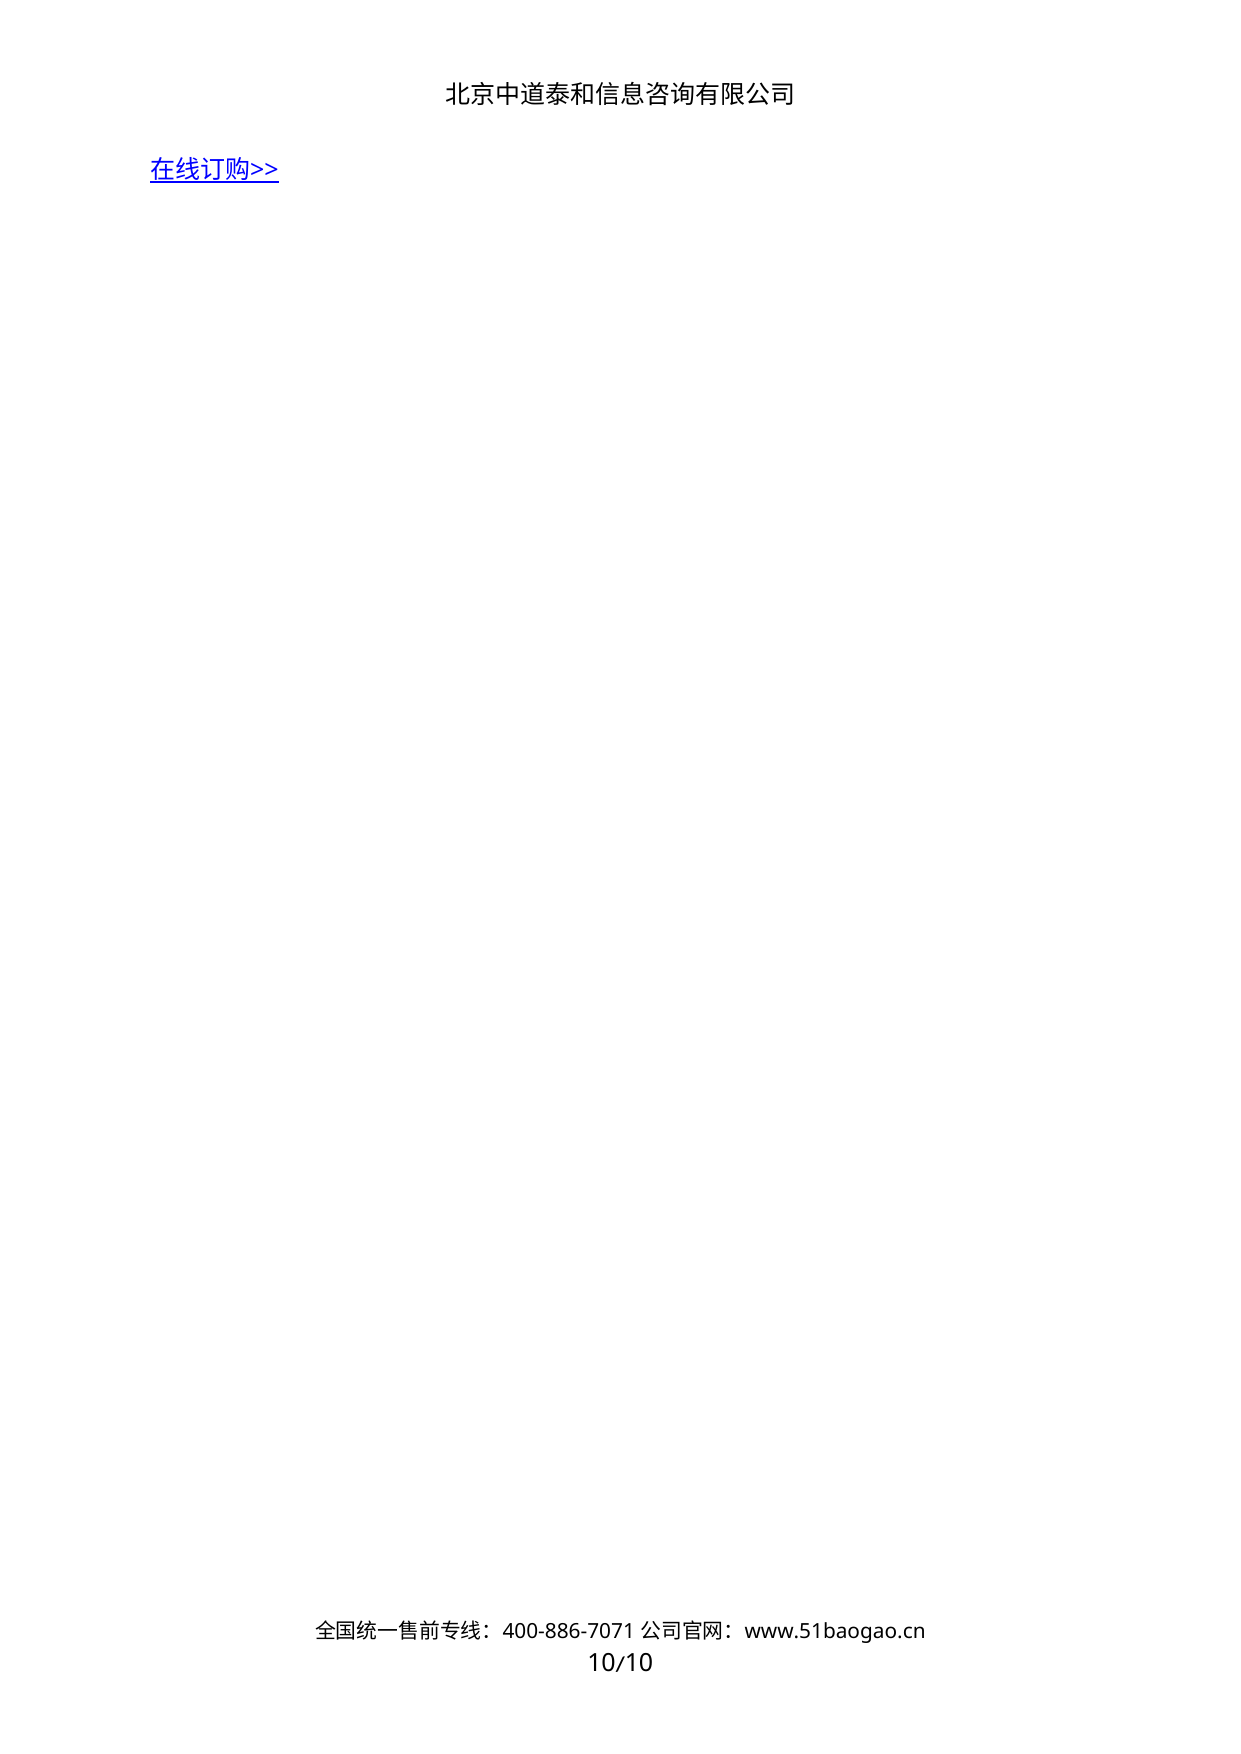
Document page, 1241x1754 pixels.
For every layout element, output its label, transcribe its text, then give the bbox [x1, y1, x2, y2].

text 在线订购>> [150, 150, 1090, 186]
